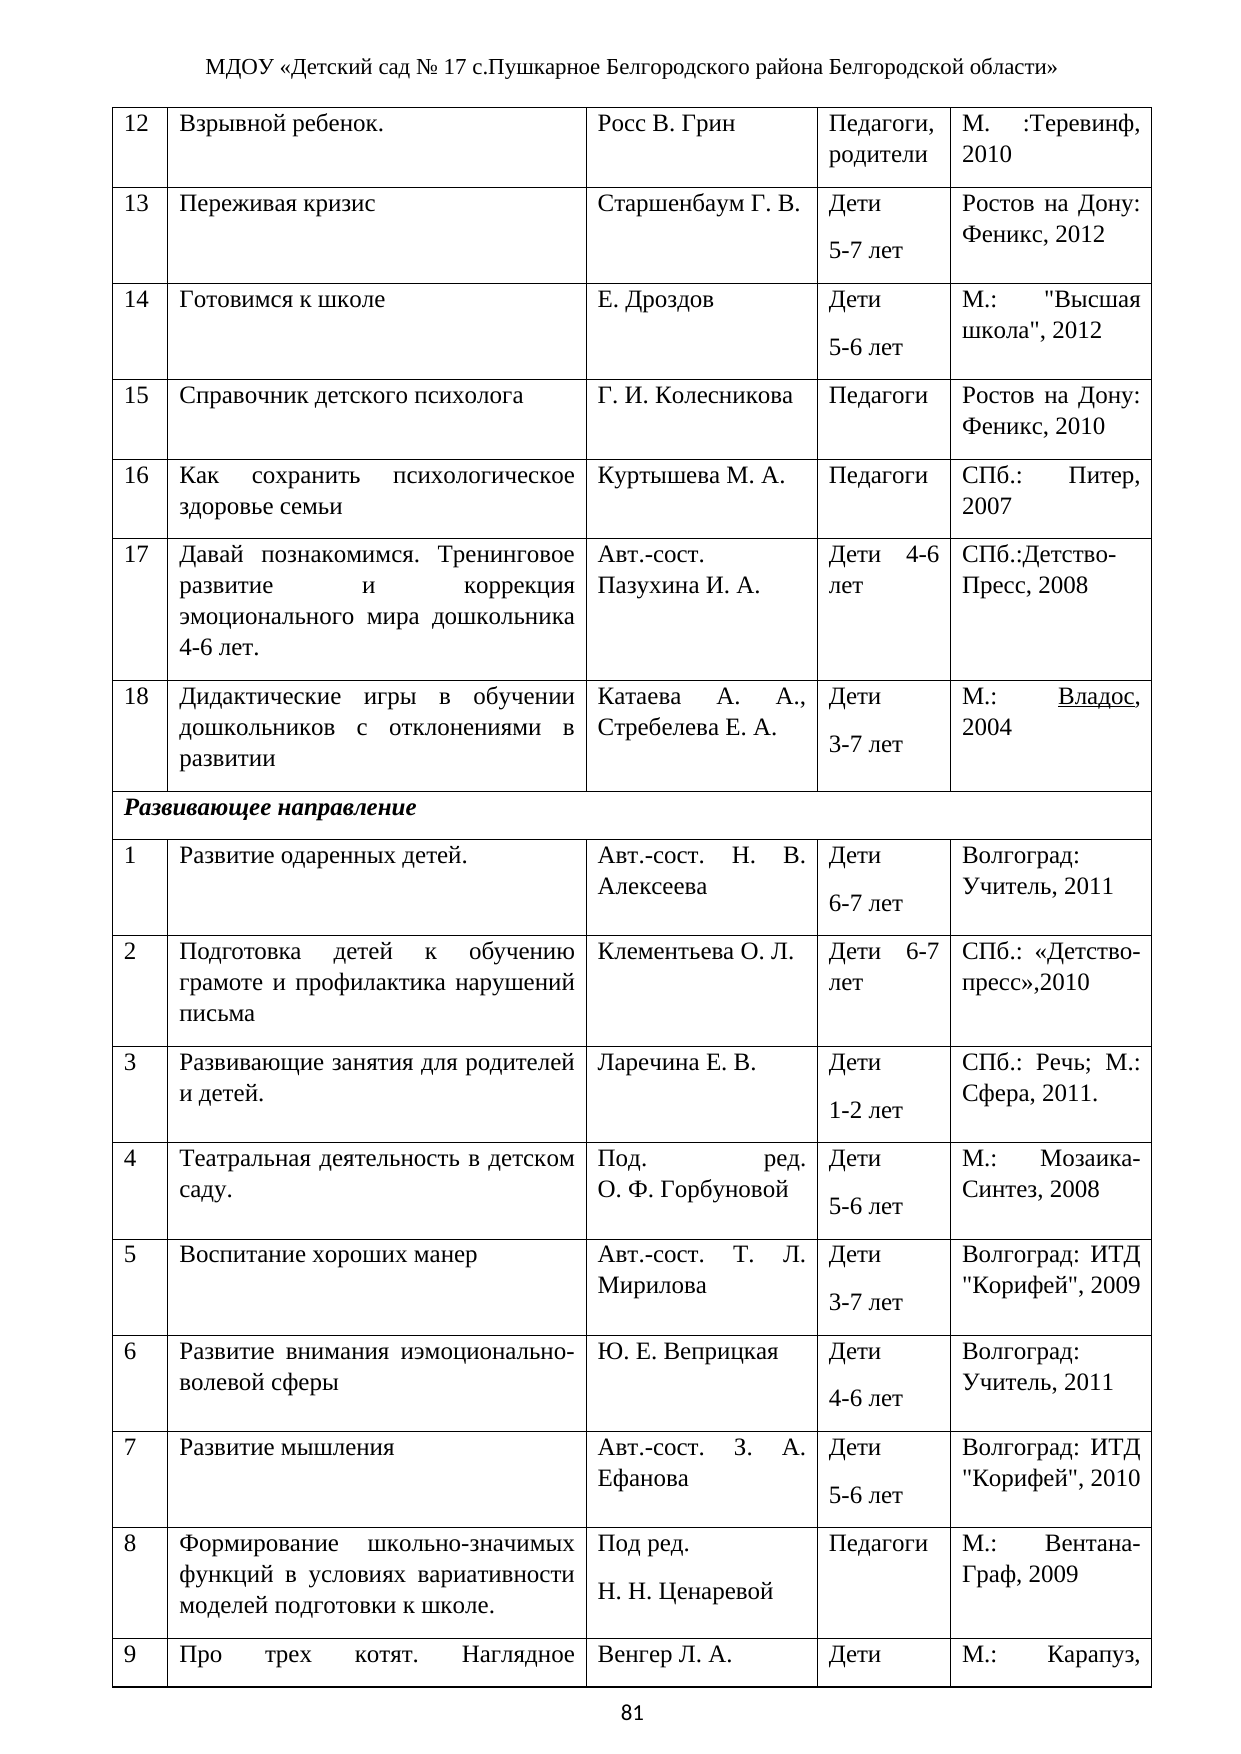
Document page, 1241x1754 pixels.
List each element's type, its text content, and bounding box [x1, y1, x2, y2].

table_cell Развивающие занятия для родителей и детей. [168, 1047, 586, 1142]
table_cell М.: Владос, 2004 [951, 681, 1151, 791]
table_cell Ю. Е. Веприцкая [587, 1336, 817, 1431]
table_cell 15 [113, 380, 167, 459]
table_cell 3 [113, 1047, 167, 1142]
table_cell Волгоград: ИТД "Корифей", 2010 [951, 1432, 1151, 1527]
table_cell Развитие мышления [168, 1432, 586, 1527]
table_cell М.: Мозаика- Синтез, 2008 [951, 1143, 1151, 1238]
table_cell Развивающее направление [113, 792, 1151, 839]
table_cell Готовимся к школе [168, 284, 586, 379]
table_cell 18 [113, 681, 167, 791]
table_cell Под ред. Н. Н. Ценаревой [587, 1528, 817, 1638]
table_cell Педагоги, родители [818, 108, 950, 187]
table_cell Авт.-сост. Н. В. Алексеева [587, 840, 817, 935]
table_cell Дети 3-7 лет [818, 1240, 950, 1335]
table_cell Росс В. Грин [587, 108, 817, 187]
table_cell СПб.:Детство-Пресс, 2008 [951, 539, 1151, 680]
table_cell Подготовка детей к обучению грамоте и профилактика нарушений письма [168, 936, 586, 1046]
table_cell Волгоград: ИТД "Корифей", 2009 [951, 1240, 1151, 1335]
table_cell Дети 2-4 лет. [818, 1639, 950, 1686]
table_cell 7 [113, 1432, 167, 1527]
table_cell 8 [113, 1528, 167, 1638]
table_cell Ростов на Дону: Феникс, 2012 [951, 188, 1151, 283]
table_cell Воспитание хороших манер [168, 1240, 586, 1335]
table_cell Клементьева О. Л. [587, 936, 817, 1046]
table_cell Куртышева М. А. [587, 460, 817, 538]
table_cell 17 [113, 539, 167, 680]
table_cell Дети 5-6 лет [818, 1432, 950, 1527]
table_cell Авт.-сост. З. А. Ефанова [587, 1432, 817, 1527]
table_cell Е. Дроздов [587, 284, 817, 379]
table_cell 2 [113, 936, 167, 1046]
table_cell Дети 3-7 лет [818, 681, 950, 791]
table_cell Справочник детского психолога [168, 380, 586, 459]
table_cell Г. И. Колесникова [587, 380, 817, 459]
table_cell Развитие внимания иэмоционально-волевой сферы [168, 1336, 586, 1431]
table_cell Переживая кризис [168, 188, 586, 283]
table_cell 14 [113, 284, 167, 379]
table_cell Старшенбаум Г. В. [587, 188, 817, 283]
table_cell Дети 1-2 лет [818, 1047, 950, 1142]
table_cell Дети 6-7 лет [818, 840, 950, 935]
table_cell 12 [113, 108, 167, 187]
table_cell Дети 5-6 лет [818, 284, 950, 379]
table_cell Волгоград: Учитель, 2011 [951, 1336, 1151, 1431]
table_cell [168, 1639, 586, 1686]
table_cell Педагоги [818, 1528, 950, 1638]
table_cell Венгер Л. А. [587, 1639, 817, 1686]
table_cell Как сохранить психологическое здоровье семьи [168, 460, 586, 538]
table_cell Давай познакомимся. Тренинговое развитие и коррекция эмоционального мира дошкольника 4-6 лет. [168, 539, 586, 680]
table_cell Ростов на Дону: Феникс, 2010 [951, 380, 1151, 459]
table_cell М.: Карапуз, 2010 [951, 1639, 1151, 1686]
table_cell СПб.: Речь; М.: Сфера, 2011. [951, 1047, 1151, 1142]
table_cell Педагоги [818, 460, 950, 538]
table_cell 13 [113, 188, 167, 283]
table_cell Взрывной ребенок. [168, 108, 586, 187]
table_cell Развитие одаренных детей. [168, 840, 586, 935]
table_cell Формирование школьно-значимых функций в условиях вариативности моделей подготовки к школе. [168, 1528, 586, 1638]
table_cell Дети 4-6 лет [818, 539, 950, 680]
table_cell СПб.: Питер, 2007 [951, 460, 1151, 538]
table_cell 5 [113, 1240, 167, 1335]
table_cell Катаева А. А., Стребелева Е. А. [587, 681, 817, 791]
table_cell Дети 5-7 лет [818, 188, 950, 283]
table_cell Театральная деятельность в детском саду. [168, 1143, 586, 1238]
table_cell 16 [113, 460, 167, 538]
table_cell Дети 6-7 лет [818, 936, 950, 1046]
table_cell М.: Вентана-Граф, 2009 [951, 1528, 1151, 1638]
table_cell Авт.-сост. Т. Л. Мирилова [587, 1240, 817, 1335]
table_cell СПб.: «Детство-пресс»,2010 [951, 936, 1151, 1046]
table_cell 1 [113, 840, 167, 935]
table_cell Дети 5-6 лет [818, 1143, 950, 1238]
table_cell Авт.-сост. Пазухина И. А. [587, 539, 817, 680]
table_cell Волгоград: Учитель, 2011 [951, 840, 1151, 935]
table_cell Под. ред. О. Ф. Горбуновой [587, 1143, 817, 1238]
table_cell 4 [113, 1143, 167, 1238]
table_cell Педагоги [818, 380, 950, 459]
table_cell Дидактические игры в обучении дошкольников с отклонениями в развитии [168, 681, 586, 791]
table_cell 9 [113, 1639, 167, 1686]
table_cell 6 [113, 1336, 167, 1431]
table_cell Ларечина Е. В. [587, 1047, 817, 1142]
table_cell М.: "Высшая школа", 2012 [951, 284, 1151, 379]
table_cell М. :Теревинф, 2010 [951, 108, 1151, 187]
table_cell Дети 4-6 лет [818, 1336, 950, 1431]
